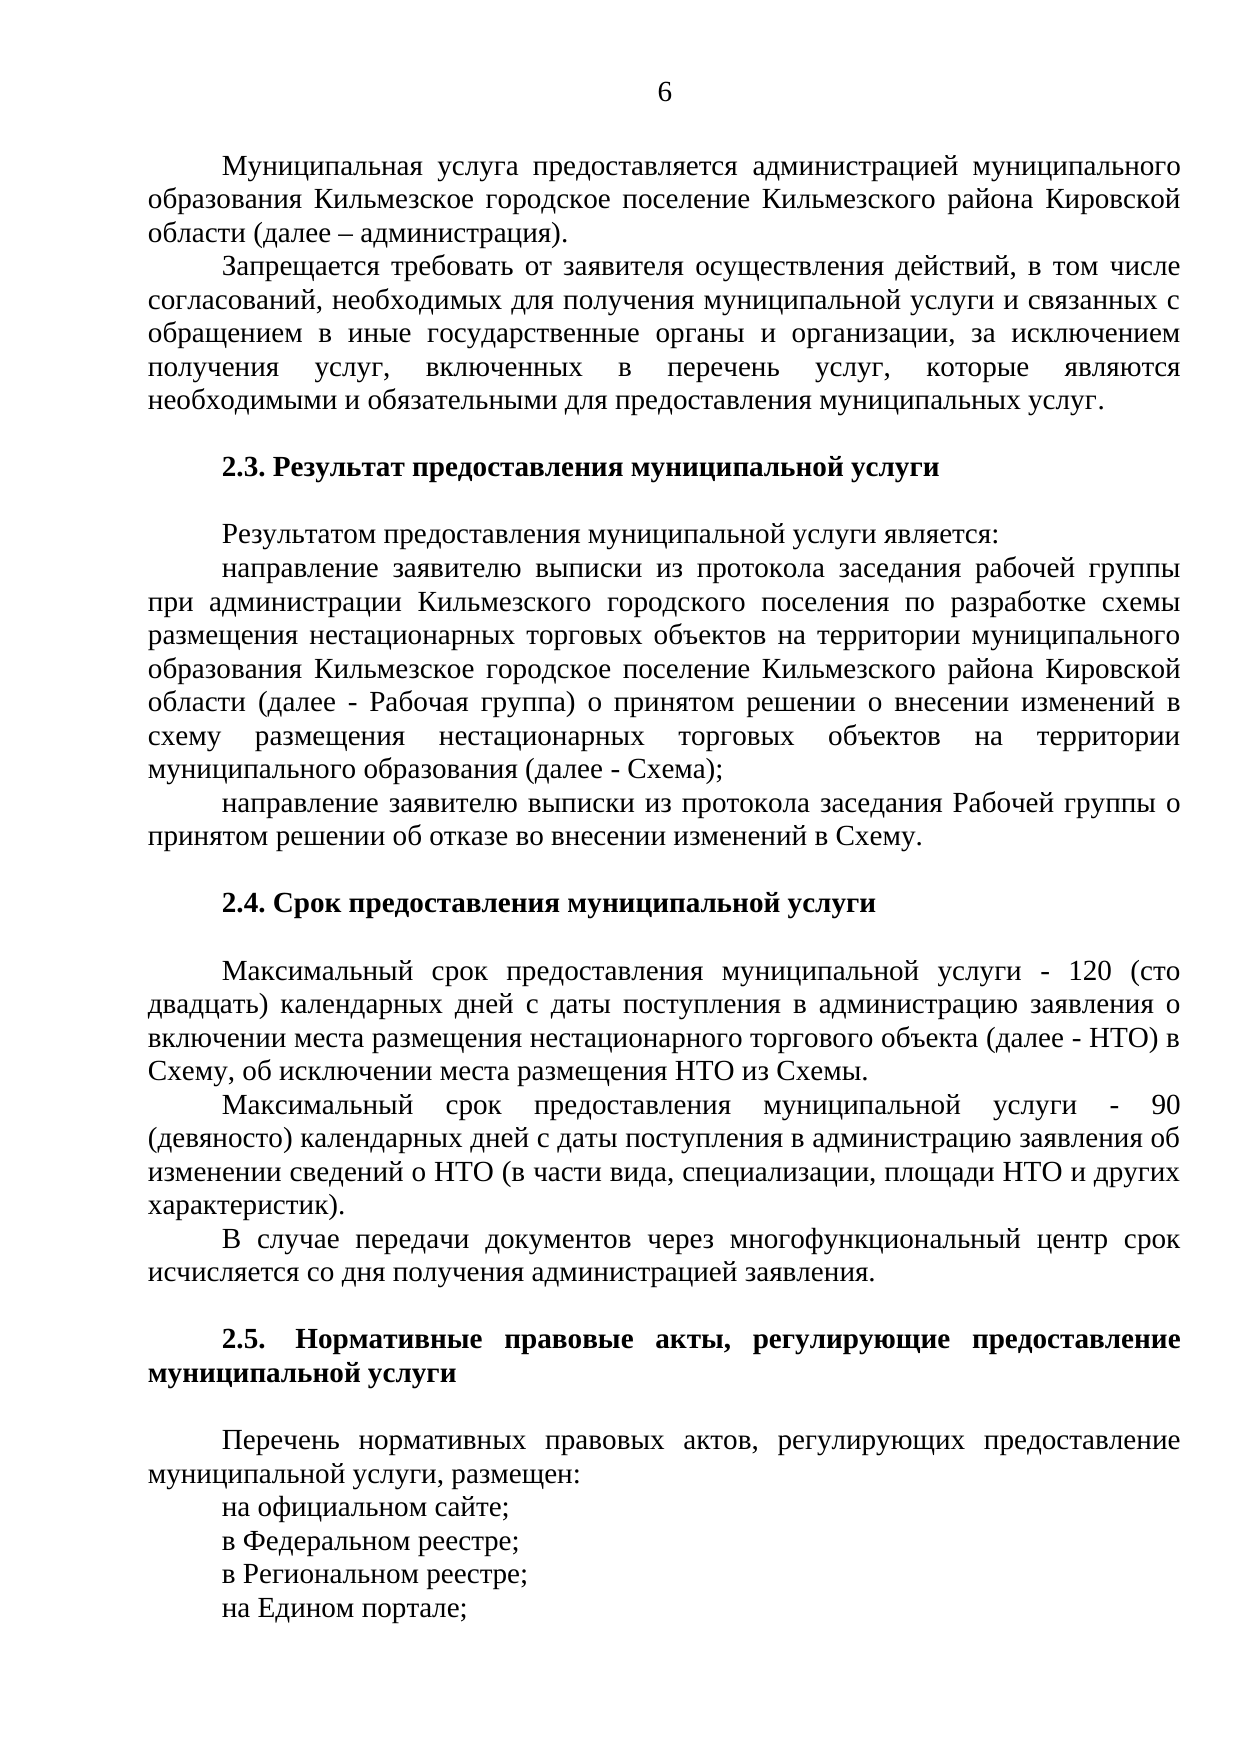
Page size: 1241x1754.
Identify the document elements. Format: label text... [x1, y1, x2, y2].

text Запрещается требовать от заявителя осуществления действий, в том числе согласований, необходимых для получения муниципальной услуги и связанных с обращением в иные государственные органы и организации, за исключением получения услуг, включенных в перечень услуг, которые являются необходимыми и обязательными для предоставления муниципальных услуг. [148, 248, 1181, 416]
text Максимальный срок предоставления муниципальной услуги - 90 (девяносто) календарных дней с даты поступления в администрацию заявления об изменении сведений о НТО (в части вида, специализации, площади НТО и других характеристик). [148, 1087, 1181, 1221]
text Перечень нормативных правовых актов, регулирующих предоставление муниципальной услуги, размещен: [148, 1422, 1181, 1489]
text на официальном сайте; [148, 1489, 1181, 1523]
text 2.4. Срок предоставления муниципальной услуги [148, 886, 1181, 919]
text 2.3. Результат предоставления муниципальной услуги [148, 449, 1181, 483]
text в Федеральном реестре; [148, 1523, 1181, 1556]
text на Едином портале; [148, 1590, 1181, 1623]
text В случае передачи документов через многофункциональный центр срок исчисляется со дня получения администрацией заявления. [148, 1221, 1181, 1288]
text направление заявителю выписки из протокола заседания Рабочей группы о принятом решении об отказе во внесении изменений в Схему. [148, 785, 1181, 852]
text направление заявителю выписки из протокола заседания рабочей группы при администрации Кильмезского городского поселения по разработке схемы размещения нестационарных торговых объектов на территории муниципального образования Кильмезское городское поселение Кильмезского района Кировской области (далее - Рабочая группа) о принятом решении о внесении изменений в схему размещения нестационарных торговых объектов на территории муниципального образования (далее - Схема); [148, 550, 1181, 785]
text 2.5. Нормативные правовые акты, регулирующие предоставление муниципальной услуги [148, 1322, 1181, 1389]
text Результатом предоставления муниципальной услуги является: [148, 517, 1181, 550]
text в Региональном реестре; [148, 1556, 1181, 1590]
text Максимальный срок предоставления муниципальной услуги - 120 (сто двадцать) календарных дней с даты поступления в администрацию заявления о включении места размещения нестационарного торгового объекта (далее - НТО) в Схему, об исключении места размещения НТО из Схемы. [148, 953, 1181, 1087]
text Муниципальная услуга предоставляется администрацией муниципального образования Кильмезское городское поселение Кильмезского района Кировской области (далее – администрация). [148, 148, 1181, 248]
